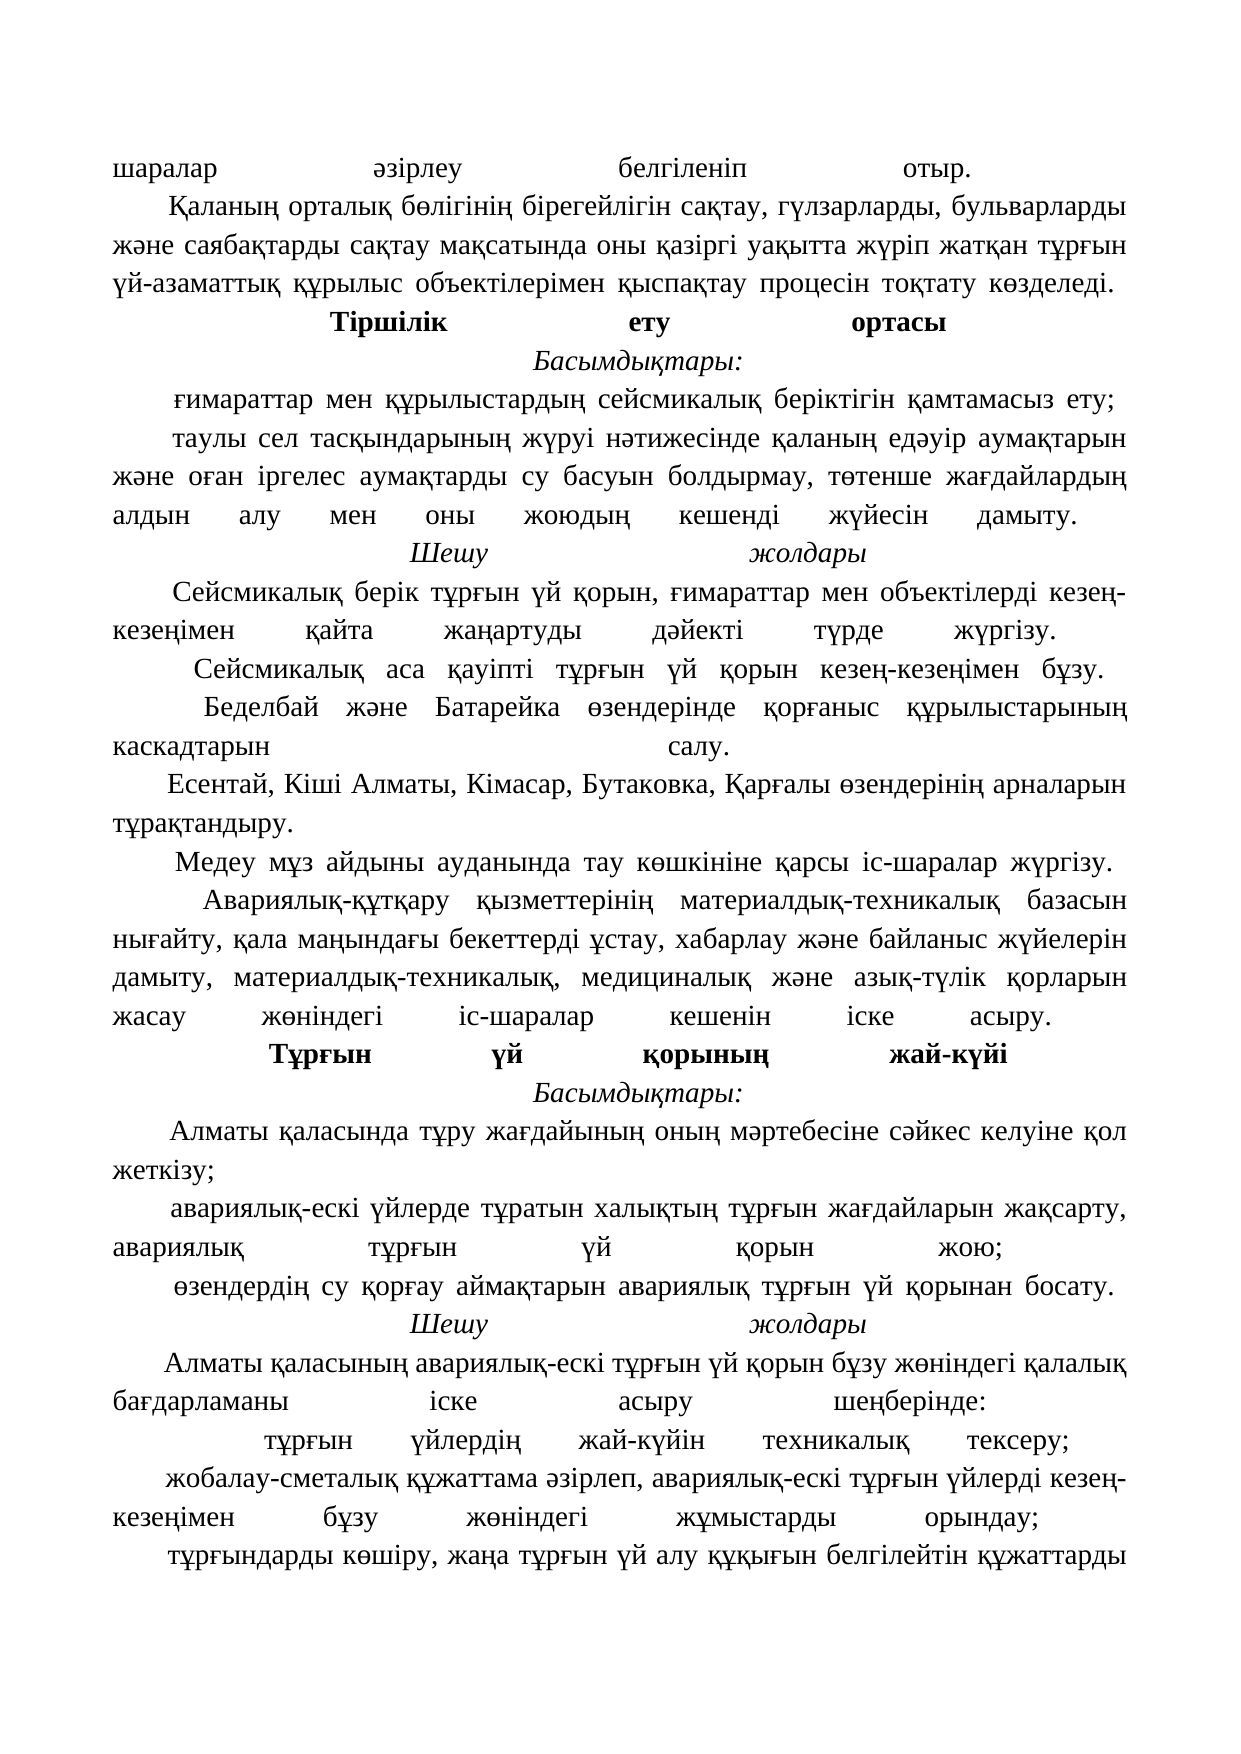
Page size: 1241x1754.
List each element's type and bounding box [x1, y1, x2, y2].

text [112, 150, 1128, 1571]
